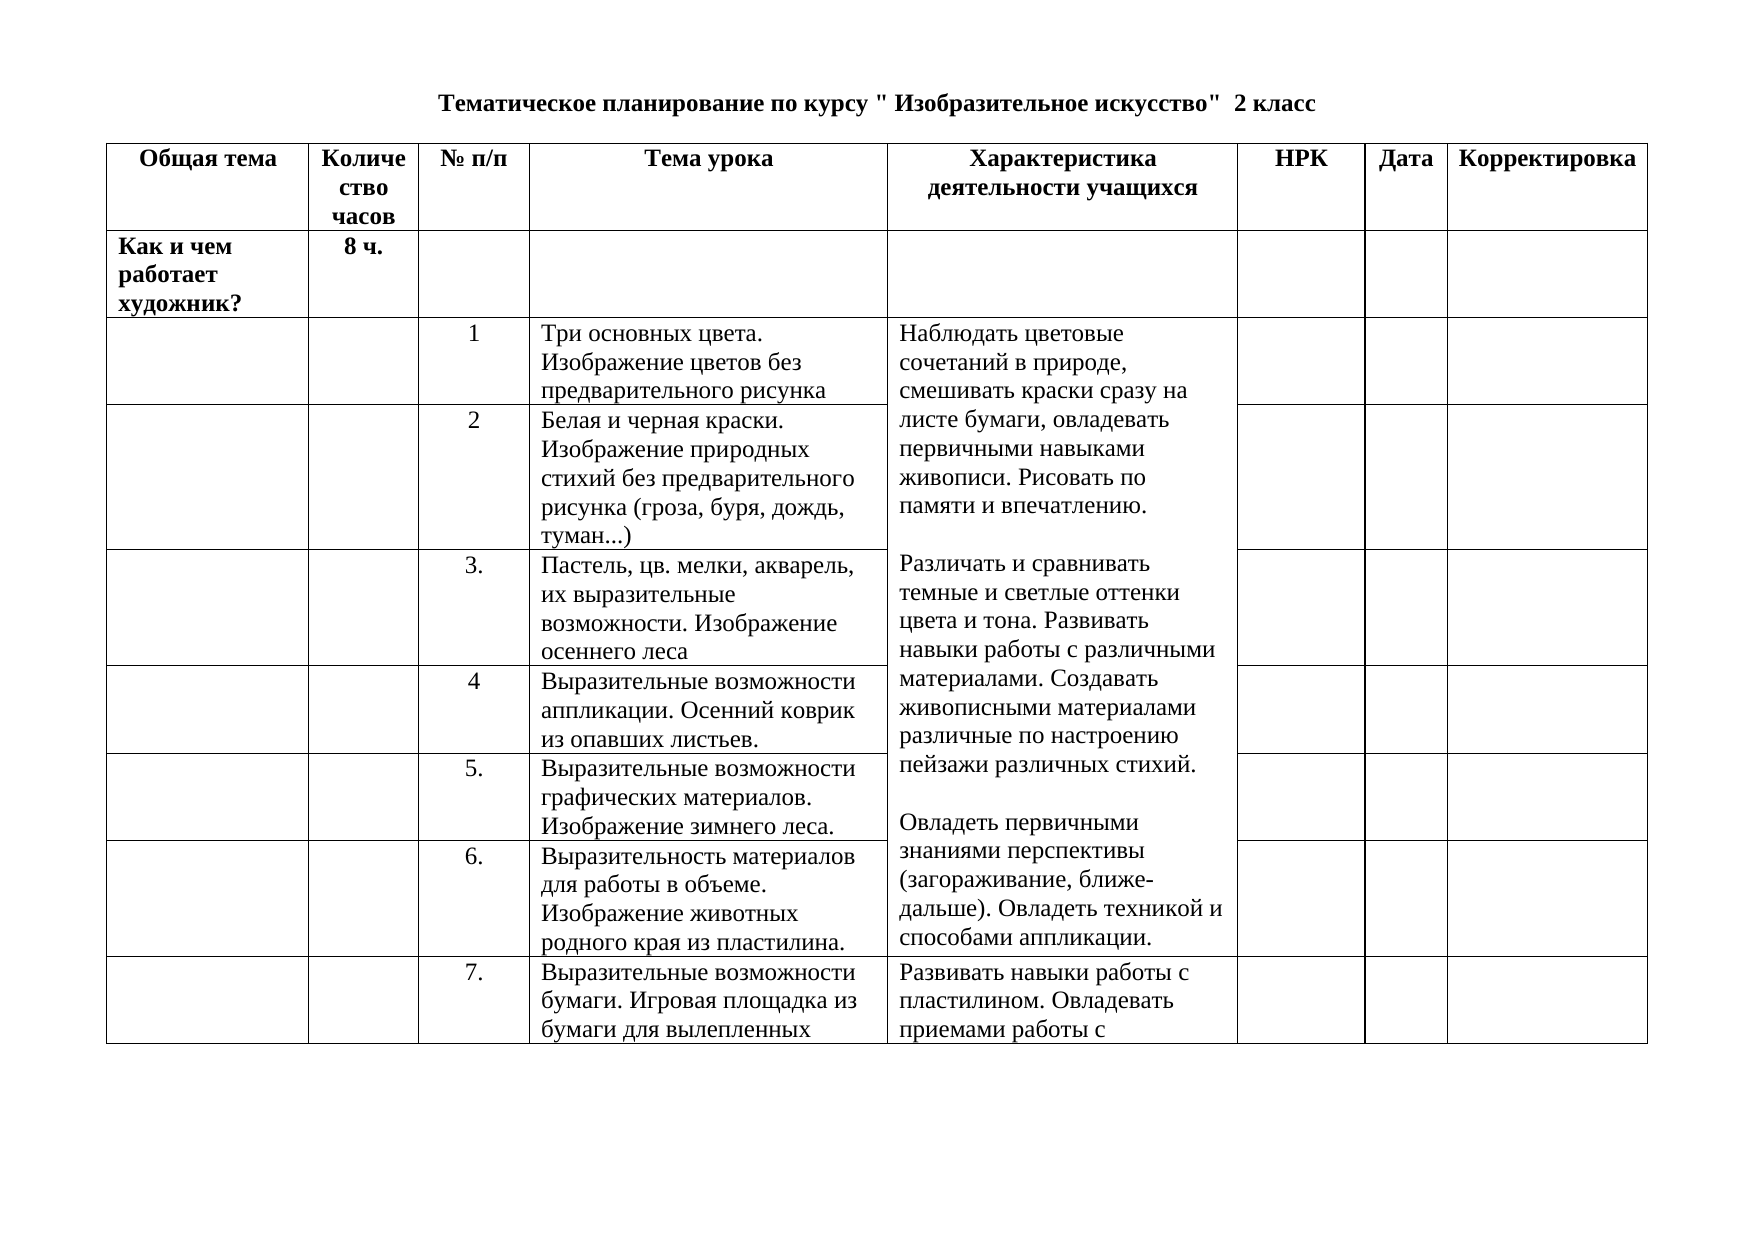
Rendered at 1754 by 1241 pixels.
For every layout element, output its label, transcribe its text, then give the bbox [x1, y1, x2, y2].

table_cell [309, 841, 418, 956]
table_cell [1238, 841, 1364, 956]
table_cell 5. [419, 754, 529, 840]
table_cell [1448, 841, 1647, 956]
table_cell [1448, 405, 1647, 549]
table_cell 1 [419, 318, 529, 404]
table_cell [1448, 231, 1647, 317]
table_cell [309, 405, 418, 549]
table_header НРК [1238, 144, 1364, 230]
table_cell [309, 318, 418, 404]
table_cell [309, 754, 418, 840]
table_header Тема урока [530, 144, 887, 230]
table_cell [107, 666, 308, 752]
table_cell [530, 957, 887, 1043]
table_cell [107, 957, 308, 1043]
table_cell [530, 231, 887, 317]
table_cell [1238, 666, 1364, 752]
text Тематическое планирование по курсу " Изобразительное искусство" 2 класс [118, 88, 1636, 117]
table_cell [888, 957, 1237, 1043]
table_cell [107, 318, 308, 404]
table_cell Как и чем работает художник? [107, 231, 308, 317]
table_cell [107, 754, 308, 840]
table_cell [1366, 841, 1447, 956]
table_cell Пастель, цв. мелки, акварель, их выразительные возможности. Изображение осеннего леса [530, 550, 887, 665]
table_cell [107, 405, 308, 549]
table_cell [1448, 666, 1647, 752]
table_cell [1366, 754, 1447, 840]
table_cell [1238, 957, 1364, 1043]
table_cell Наблюдать цветовые сочетаний в природе, смешивать краски сразу на листе бумаги, овладевать первичными навыками живописи. Рисовать по памяти и впечатлению. Различать и сравнивать темные и светлые оттенки цвета и тона. Развивать навыки работы с различными материалами. Создавать живописными материалами различные по настроению пейзажи различных стихий. Овладеть первичными знаниями перспективы (загораживание, ближе-дальше). Овладеть техникой и способами аппликации. [888, 318, 1237, 956]
table_cell [1448, 754, 1647, 840]
table_header Дата [1366, 144, 1447, 230]
table_cell 6. [419, 841, 529, 956]
table_cell [309, 666, 418, 752]
table_cell [1448, 957, 1647, 1043]
table_header Количество часов [309, 144, 418, 230]
table_cell [1238, 231, 1364, 317]
table_cell [419, 231, 529, 317]
table_cell [309, 550, 418, 665]
table_cell [309, 957, 418, 1043]
table_cell [1238, 550, 1364, 665]
table_cell 8 ч. [309, 231, 418, 317]
table_cell 3. [419, 550, 529, 665]
table_header Характеристика деятельности учащихся [888, 144, 1237, 230]
table_cell 7. [419, 957, 529, 1043]
table_cell [1448, 318, 1647, 404]
table_cell [1366, 666, 1447, 752]
table_cell Белая и черная краски. Изображение природных стихий без предварительного рисунка (гроза, буря, дождь, туман...) [530, 405, 887, 549]
table_cell [1238, 405, 1364, 549]
table_cell [1366, 405, 1447, 549]
table_header № п/п [419, 144, 529, 230]
table_cell Выразительные возможности графических материалов. Изображение зимнего леса. [530, 754, 887, 840]
table_cell Выразительные возможности аппликации. Осенний коврик из опавших листьев. [530, 666, 887, 752]
table_cell [1238, 318, 1364, 404]
table_cell [107, 841, 308, 956]
table_cell [1366, 957, 1447, 1043]
table_cell [1366, 318, 1447, 404]
table_cell 4 [419, 666, 529, 752]
table_cell Выразительность материалов для работы в объеме. Изображение животных родного края из пластилина. [530, 841, 887, 956]
table_cell [107, 550, 308, 665]
table_header Корректировка [1448, 144, 1647, 230]
table_cell [1448, 550, 1647, 665]
table_cell [1366, 231, 1447, 317]
table_header Общая тема [107, 144, 308, 230]
table_cell 2 [419, 405, 529, 549]
table_cell Три основных цвета. Изображение цветов без предварительного рисунка [530, 318, 887, 404]
table_cell [1366, 550, 1447, 665]
table_cell [1238, 754, 1364, 840]
table_cell [888, 231, 1237, 317]
